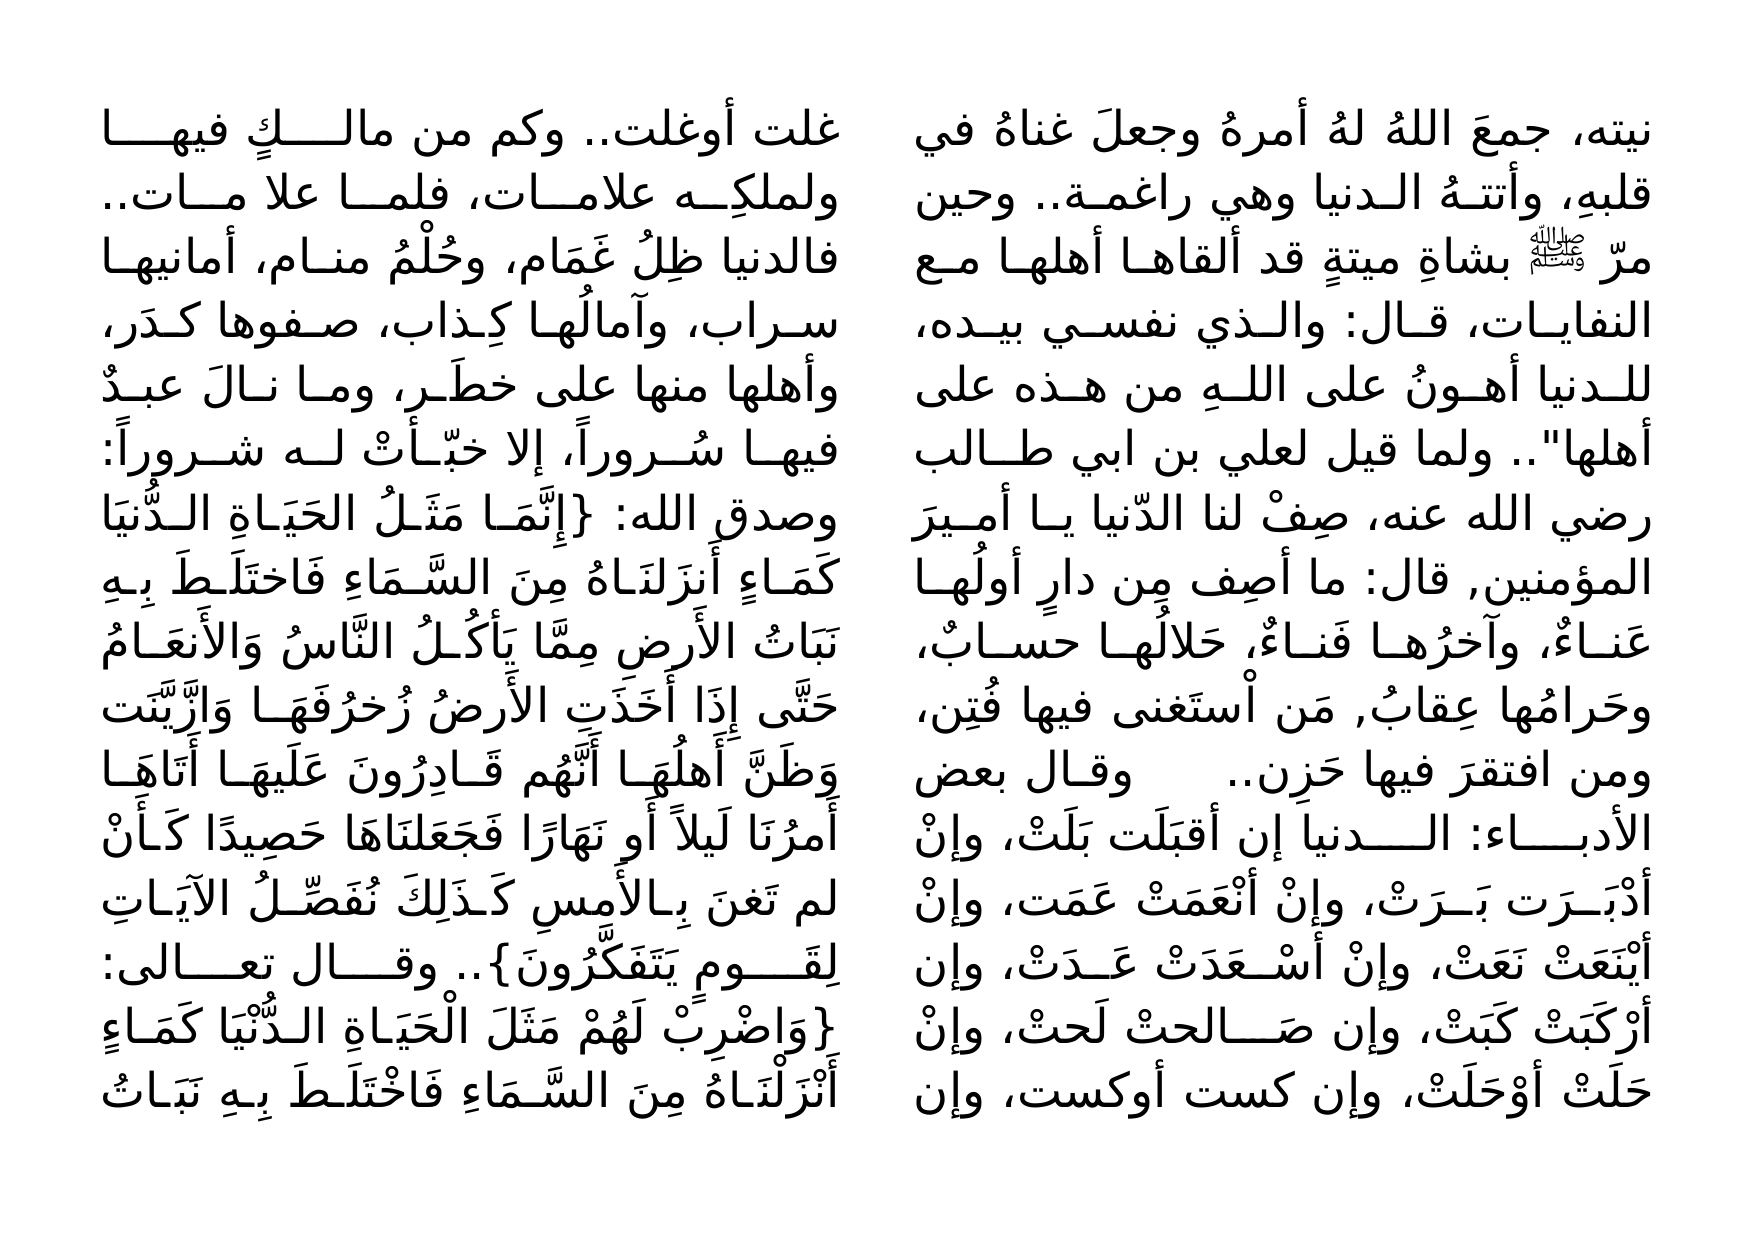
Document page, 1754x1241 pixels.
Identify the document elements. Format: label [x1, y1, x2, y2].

text [100, 100, 840, 1119]
text [914, 100, 1653, 1119]
